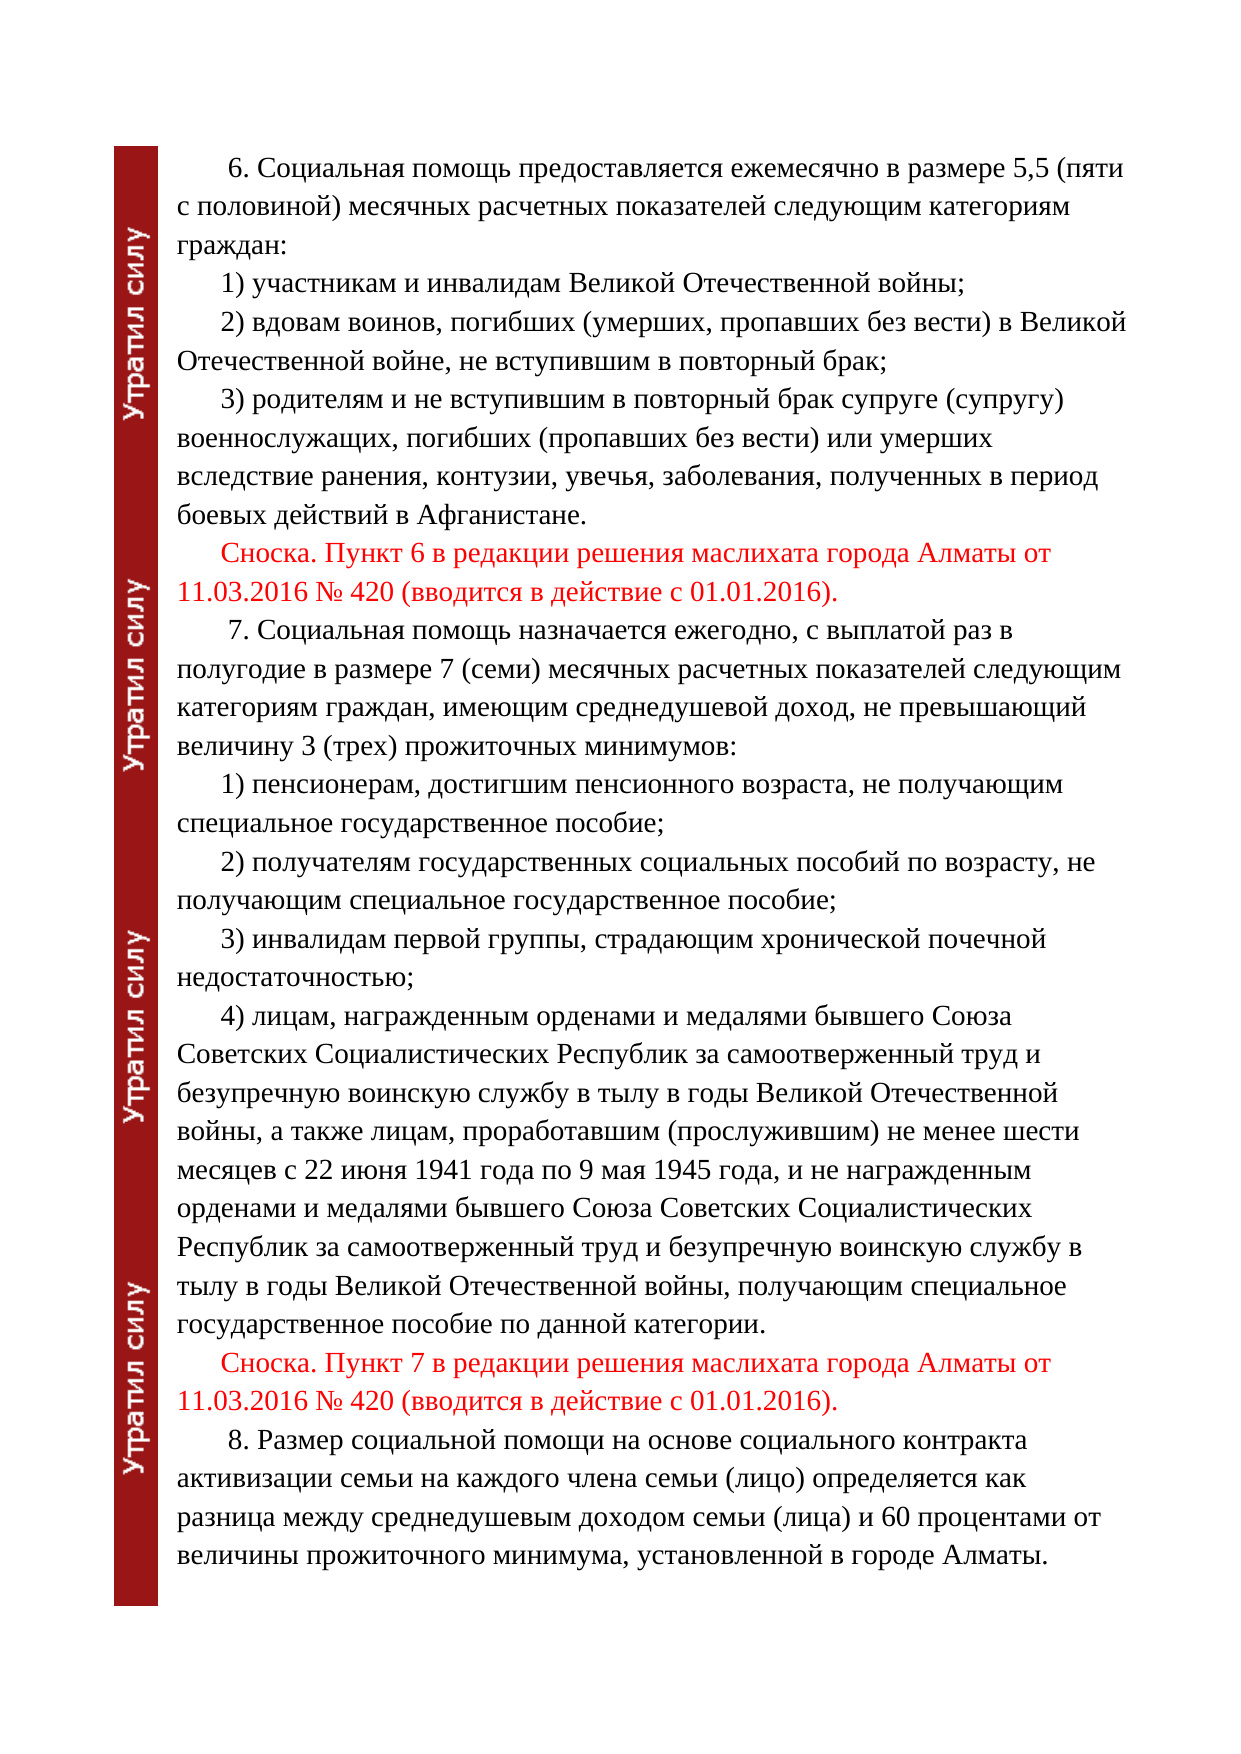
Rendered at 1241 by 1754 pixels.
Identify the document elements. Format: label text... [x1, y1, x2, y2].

picture [114, 1571, 158, 1606]
picture [114, 146, 158, 150]
